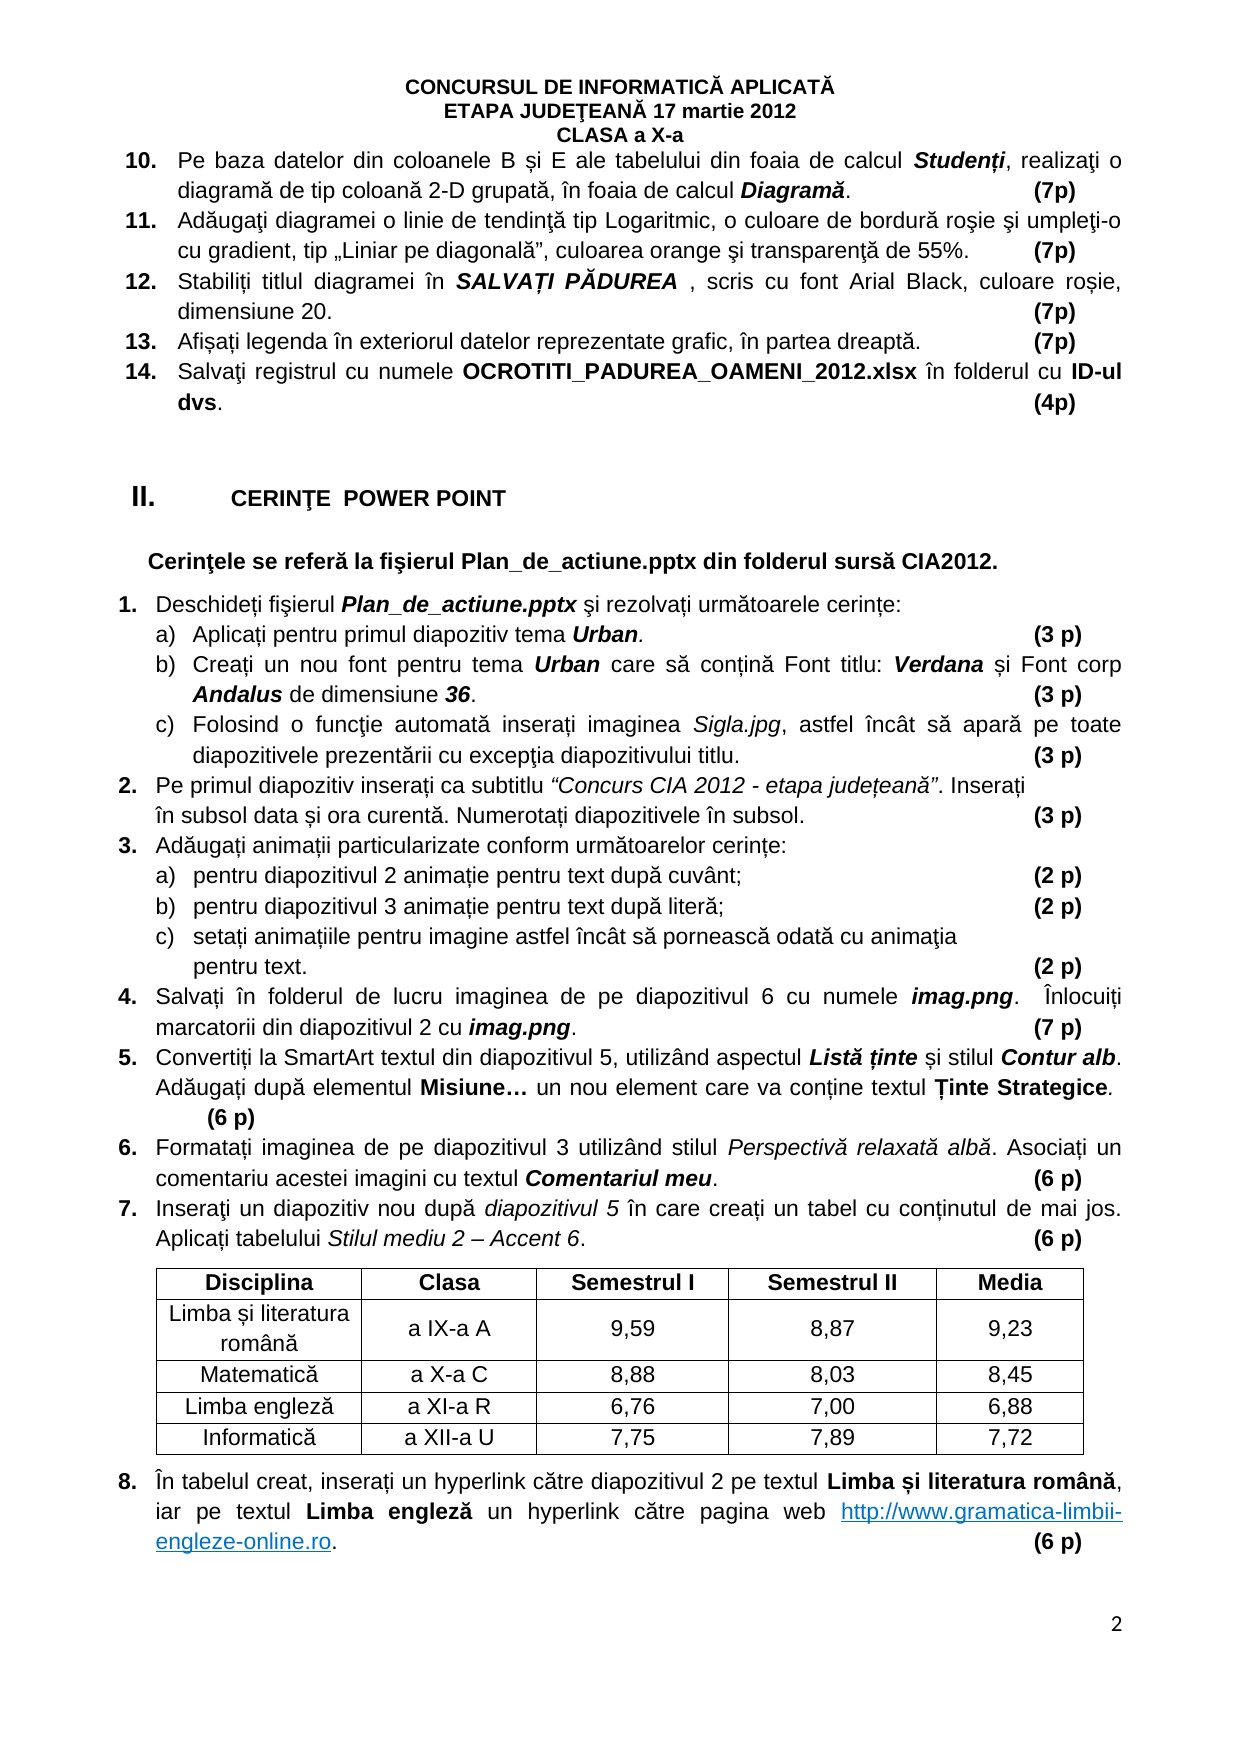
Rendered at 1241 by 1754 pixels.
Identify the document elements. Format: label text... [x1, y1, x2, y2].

table_cell a XI-a R [362, 1393, 536, 1423]
table_header Semestrul I [537, 1269, 728, 1299]
table_cell Matematică [157, 1361, 361, 1392]
table_cell 8,03 [729, 1361, 936, 1392]
list Salvați în folderul de lucru imaginea de pe diapozitivul 6 cu numele imag.png. Înlocuiți marcatorii din diapozitivul 2 cu imag.png. (7 p) [118, 983, 1122, 1040]
table_cell Limba și literatura română [157, 1300, 361, 1360]
list pentru diapozitivul 3 animație pentru text după literă; (2 p) [155, 893, 1122, 919]
list Adăugați animații particularizate conform următoarelor cerințe: [118, 832, 1122, 859]
list Aplicați pentru primul diapozitiv tema Urban. (3 p) [155, 621, 1122, 647]
list Salvaţi registrul cu numele OCROTITI_PADUREA_OAMENI_2012.xlsx în folderul cu ID-ul dvs. (4p) [125, 358, 1122, 415]
table_cell 7,72 [937, 1424, 1083, 1454]
list Deschideți fişierul Plan_de_actiune.pptx şi rezolvați următoarele cerințe: [118, 591, 1122, 617]
table_header Media [937, 1269, 1083, 1299]
table_cell 8,88 [537, 1361, 728, 1392]
table_cell Limba engleză [157, 1393, 361, 1423]
list Pe primul diapozitiv inserați ca subtitlu “Concurs CIA 2012 - etapa județeană”. Inserați [118, 772, 1122, 798]
table_cell 8,45 [937, 1361, 1083, 1392]
table_cell 7,00 [729, 1393, 936, 1423]
list Creați un nou font pentru tema Urban care să conțină Font titlu: Verdana și Font corp Andalus de dimensiune 36. (3 p) [155, 651, 1122, 708]
list În tabelul creat, inserați un hyperlink către diapozitivul 2 pe textul Limba și literatura română, iar pe textul Limba engleză un hyperlink către pagina web http://www.gramatica-limbii-engleze-online.ro. (6 p) [118, 1468, 1122, 1554]
table_cell 9,59 [537, 1300, 728, 1360]
list Afișați legenda în exteriorul datelor reprezentate grafic, în partea dreaptă. (7p) [125, 328, 1122, 354]
list setați animațiile pentru imagine astfel încât să pornească odată cu animaţia [155, 923, 1122, 949]
list pentru diapozitivul 2 animație pentru text după cuvânt; (2 p) [155, 862, 1122, 889]
list Inseraţi un diapozitiv nou după diapozitivul 5 în care creați un tabel cu conținutul de mai jos. Aplicați tabelului Stilul mediu 2 – Accent 6. (6 p) [118, 1195, 1122, 1251]
table_cell Informatică [157, 1424, 361, 1454]
table_cell a XII-a U [362, 1424, 536, 1454]
list Adăugaţi diagramei o linie de tendinţă tip Logaritmic, o culoare de bordură roşie şi umpleţi-o cu gradient, tip „Liniar pe diagonală”, culoarea orange şi transparenţă de 55%. (7p) [125, 207, 1122, 264]
table_cell 8,87 [729, 1300, 936, 1360]
list Formatați imaginea de pe diapozitivul 3 utilizând stilul Perspectivă relaxată albă. Asociați un comentariu acestei imagini cu textul Comentariul meu. (6 p) [118, 1134, 1122, 1191]
table_cell a X-a C [362, 1361, 536, 1392]
list Folosind o funcţie automată inserați imaginea Sigla.jpg, astfel încât să apară pe toate diapozitivele prezentării cu excepţia diapozitivului titlu. (3 p) [155, 711, 1122, 768]
list Convertiți la SmartArt textul din diapozitivul 5, utilizând aspectul Listă ținte și stilul Contur alb. Adăugați după elementul Misiune… un nou element care va conține textul Ținte Strategice. (6 p) [118, 1044, 1122, 1131]
list Pe baza datelor din coloanele B și E ale tabelului din foaia de calcul Studenți, realizaţi o diagramă de tip coloană 2-D grupată, în foaia de calcul Diagramă. (7p) [125, 147, 1122, 203]
list în subsol data și ora curentă. Numerotați diapozitivele în subsol. (3 p) [155, 802, 1122, 828]
table_cell 6,88 [937, 1393, 1083, 1423]
table_cell 7,75 [537, 1424, 728, 1454]
list pentru text. (2 p) [193, 953, 1122, 979]
list CERINŢE POWER POINT [156, 479, 1122, 513]
table_cell 7,89 [729, 1424, 936, 1454]
table_cell a IX-a A [362, 1300, 536, 1360]
text Cerinţele se referă la fişierul Plan_de_actiune.pptx din folderul sursă CIA2012. [118, 548, 1004, 574]
table_cell 6,76 [537, 1393, 728, 1423]
table_header Clasa [362, 1269, 536, 1299]
list Stabiliți titlul diagramei în SALVAȚI PĂDUREA , scris cu font Arial Black, culoare roșie, dimensiune 20. (7p) [125, 268, 1122, 324]
table_header Semestrul II [729, 1269, 936, 1299]
table_header Disciplina [157, 1269, 361, 1299]
table_cell 9,23 [937, 1300, 1083, 1360]
